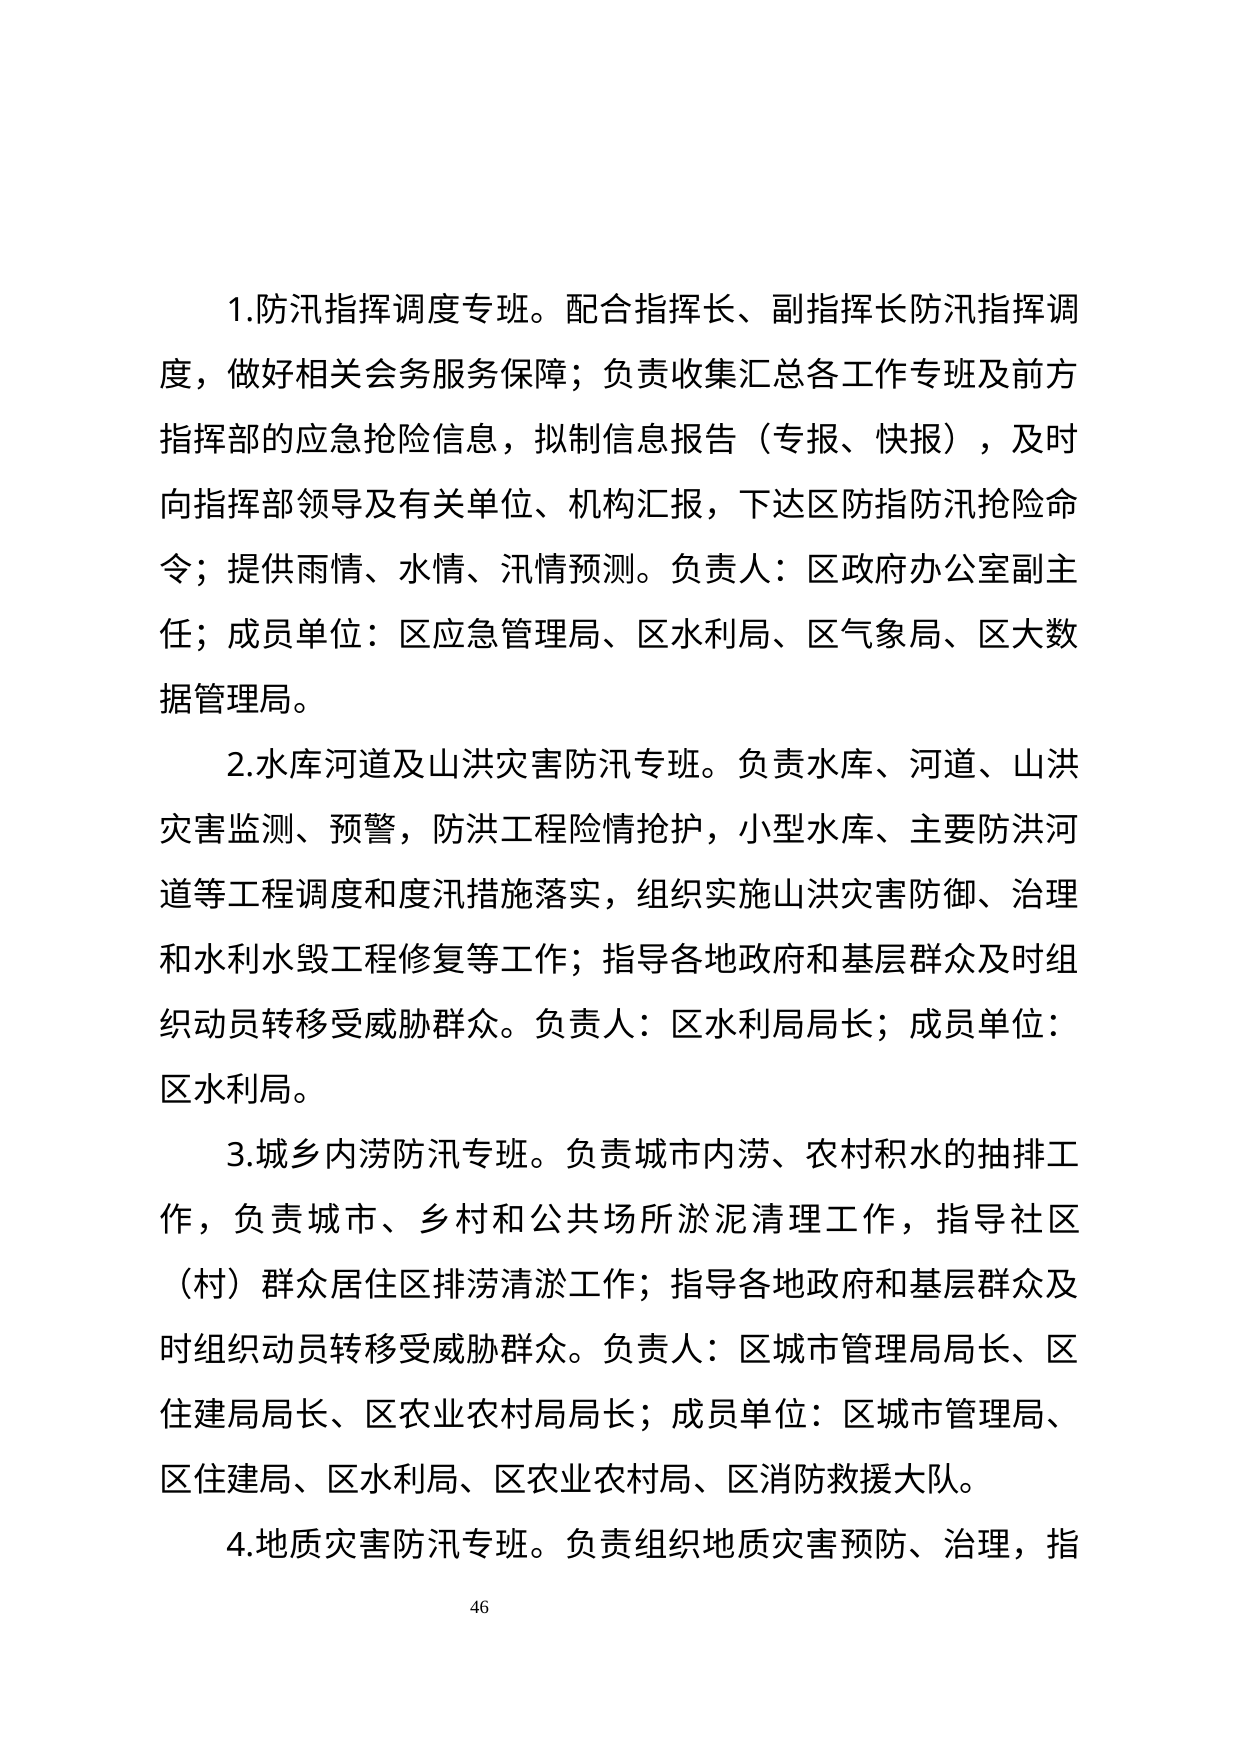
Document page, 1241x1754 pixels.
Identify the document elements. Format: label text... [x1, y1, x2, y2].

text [159, 1509, 1081, 1574]
text 2.水库河道及山洪灾害防汛专班。负责水库、河道、山洪灾害监测、预警，防洪工程险情抢护，小型水库、主要防洪河道等工程调度和度汛措施落实，组织实施山洪灾害防御、治理和水利水毁工程修复等工作；指导各地政府和基层群众及时组织动员转移受威胁群众。负责人：区水利局局长；成员单位：区水利局。 [159, 729, 1081, 1119]
text 3.城乡内涝防汛专班。负责城市内涝、农村积水的抽排工作，负责城市、乡村和公共场所淤泥清理工作，指导社区（村）群众居住区排涝清淤工作；指导各地政府和基层群众及时组织动员转移受威胁群众。负责人：区城市管理局局长、区住建局局长、区农业农村局局长；成员单位：区城市管理局、区住建局、区水利局、区农业农村局、区消防救援大队。 [159, 1119, 1081, 1509]
text 1.防汛指挥调度专班。配合指挥长、副指挥长防汛指挥调度，做好相关会务服务保障；负责收集汇总各工作专班及前方指挥部的应急抢险信息，拟制信息报告（专报、快报），及时向指挥部领导及有关单位、机构汇报，下达区防指防汛抢险命令；提供雨情、水情、汛情预测。负责人：区政府办公室副主任；成员单位：区应急管理局、区水利局、区气象局、区大数据管理局。 [159, 274, 1081, 729]
